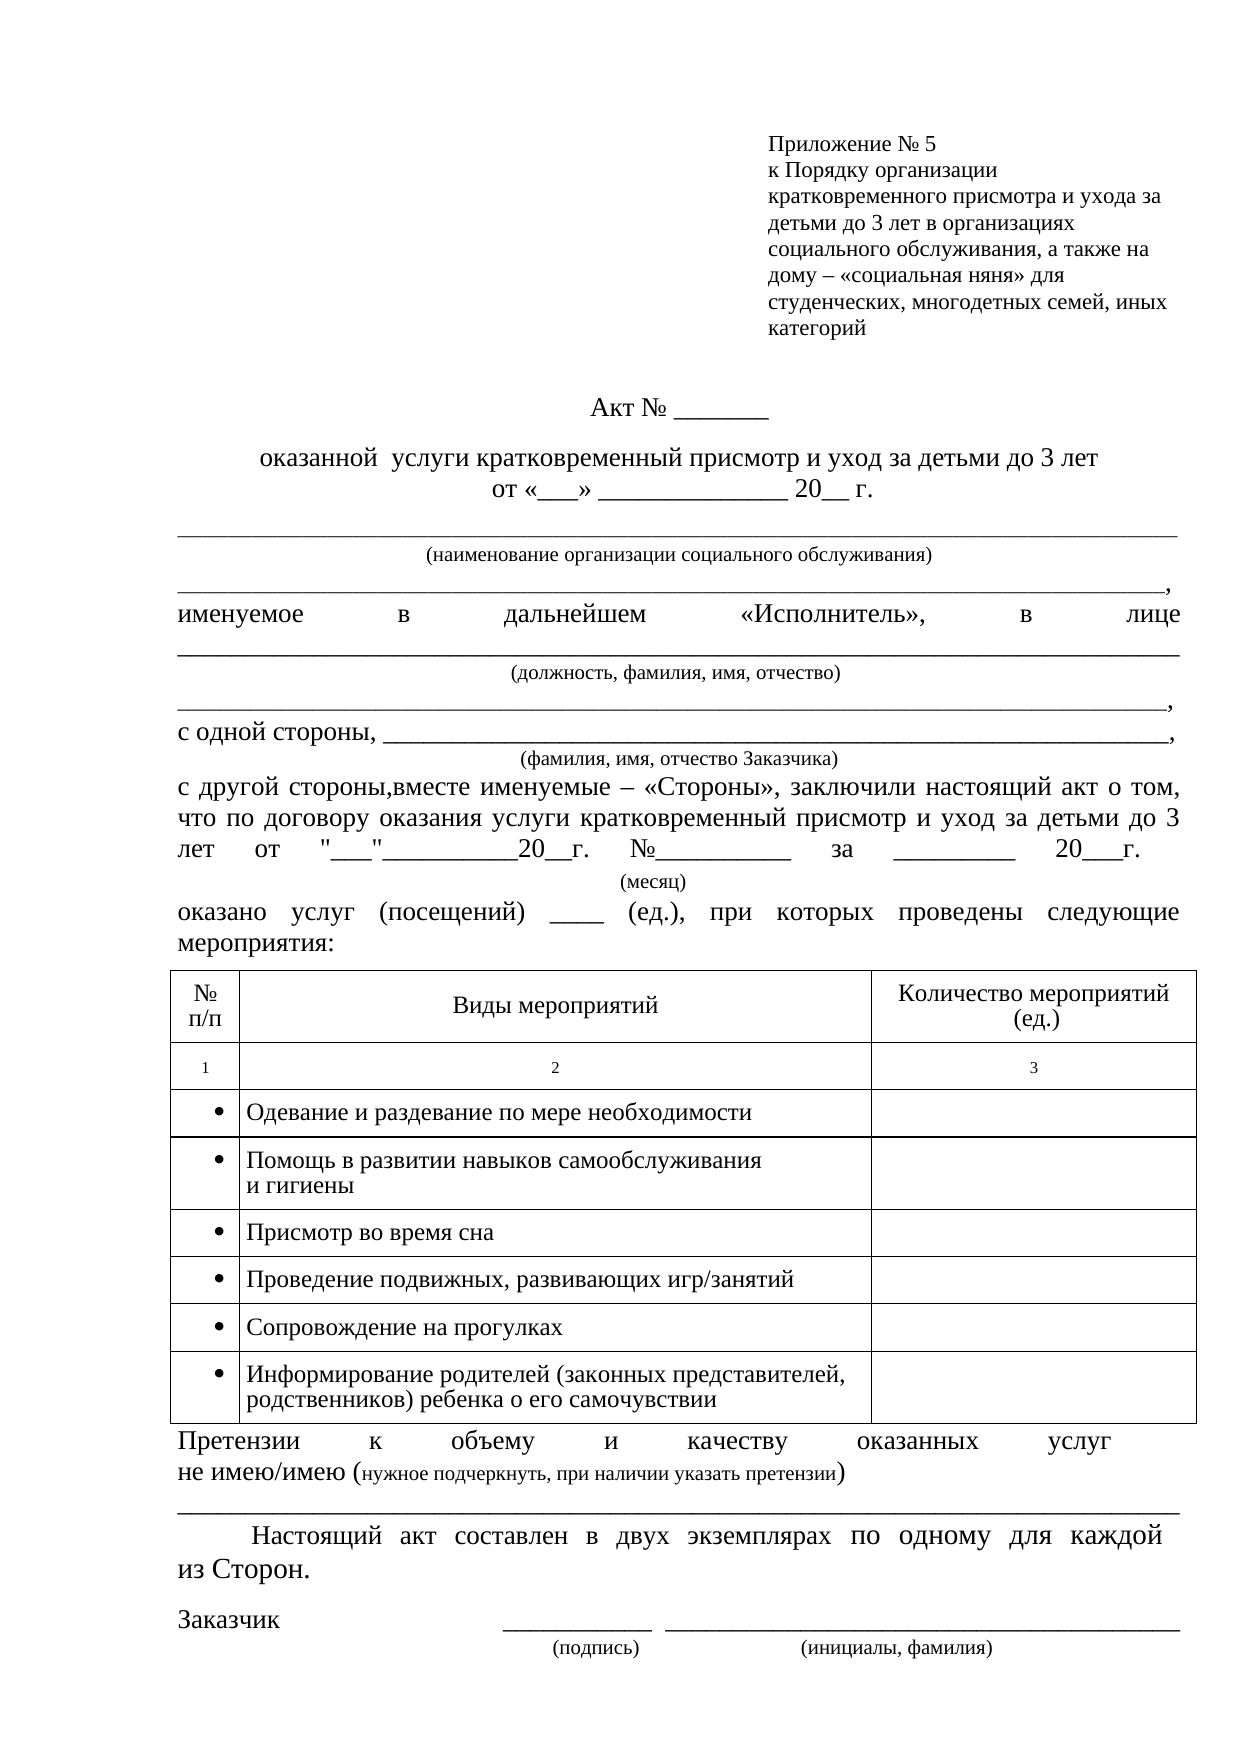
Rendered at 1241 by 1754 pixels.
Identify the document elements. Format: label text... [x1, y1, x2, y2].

text с одной стороны, __________________________________________________________, [177, 715, 1181, 746]
table_cell Проведение подвижных, развивающих игр/занятий [240, 1257, 871, 1303]
table_cell 2 [240, 1043, 871, 1089]
text _______________________________________________________________________________________________, [177, 684, 1181, 715]
text Акт № _______ [177, 391, 1181, 422]
text с другой стороны,вместе именуемые – «Стороны», заключили настоящий акт о том, что по договору оказания услуги кратковременный присмотр и уход за детьми до 3 лет от "___"__________20__г. №__________ за _________ 20___г. (месяц) [177, 770, 1181, 894]
text именуемое в дальнейшем «Исполнитель», в лице __________________________________________________________________________ [177, 597, 1181, 659]
table_cell Помощь в развитии навыков самообслуживания и гигиены [240, 1138, 871, 1209]
table_cell [872, 1090, 1196, 1136]
text Заказчик ___________ ______________________________________ [177, 1604, 1181, 1635]
text (должность, фамилия, имя, отчество) [177, 659, 1181, 684]
table_cell Сопровождение на прогулках [240, 1304, 871, 1351]
text _______________________________________________________________________________, [177, 566, 1181, 597]
table_cell [872, 1210, 1196, 1256]
text (наименование организации социального обслуживания) [177, 542, 1181, 566]
text __________________________________________________________________________ [177, 1486, 1181, 1517]
text Настоящий акт составлен в двух экземплярах по одному для каждой из Сторон. [177, 1517, 1181, 1584]
text ________________________________________________________________________________ [177, 518, 1181, 542]
text (подпись) (инициалы, фамилия) [177, 1635, 1181, 1659]
table_cell [171, 1257, 239, 1303]
table_cell Одевание и раздевание по мере необходимости [240, 1090, 871, 1136]
table_cell [171, 1090, 239, 1136]
text Претензии к объему и качеству оказанных услуг не имею/имею (нужное подчеркнуть, при наличии указать претензии) [177, 1424, 1181, 1486]
table_header № п/п [171, 971, 239, 1042]
table_cell [171, 1210, 239, 1256]
text оказано услуг (посещений) ____ (ед.), при которых проведены следующие мероприятия: [177, 894, 1181, 957]
table_header Количество мероприятий (ед.) [872, 971, 1196, 1042]
table_cell [872, 1257, 1196, 1303]
table_cell [171, 1138, 239, 1209]
table_cell [872, 1352, 1196, 1423]
table_cell 3 [872, 1043, 1196, 1089]
text Приложение № 5 [768, 130, 1181, 156]
table_cell [872, 1304, 1196, 1351]
text (фамилия, имя, отчество Заказчика) [177, 746, 1181, 770]
table_cell [171, 1352, 239, 1423]
table_cell [171, 1304, 239, 1351]
text от «___» ______________ 20__ г. [177, 472, 1181, 504]
table_cell Информирование родителей (законных представителей, родственников) ребенка о его самочувствии [240, 1352, 871, 1423]
text к Порядку организации кратковременного присмотра и ухода за детьми до 3 лет в организациях социального обслуживания, а также на дому – «социальная няня» для студенческих, многодетных семей, иных категорий [768, 156, 1181, 341]
table_header Виды мероприятий [240, 971, 871, 1042]
table_cell [872, 1138, 1196, 1209]
table_cell Присмотр во время сна [240, 1210, 871, 1256]
text оказанной услуги кратковременный присмотр и уход за детьми до 3 лет [177, 441, 1181, 472]
table_cell 1 [171, 1043, 239, 1089]
